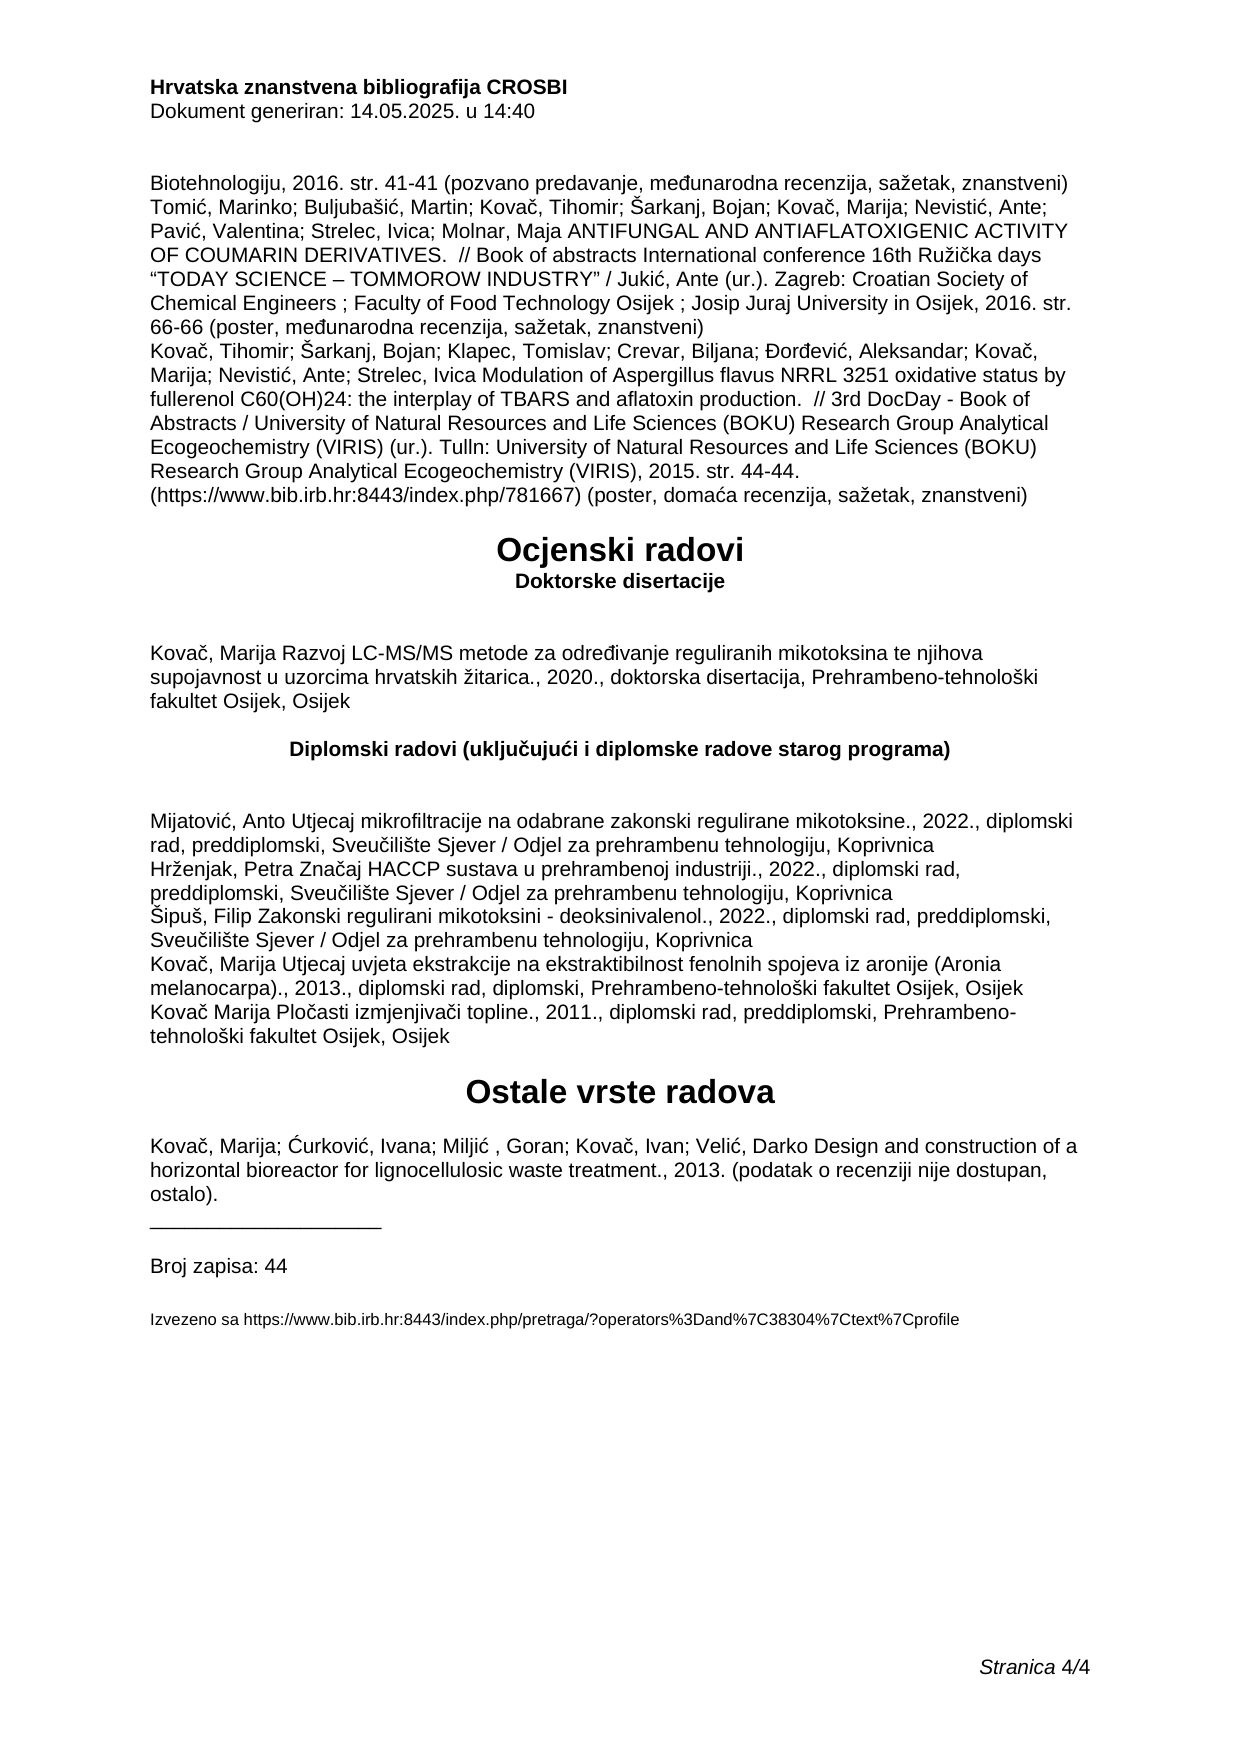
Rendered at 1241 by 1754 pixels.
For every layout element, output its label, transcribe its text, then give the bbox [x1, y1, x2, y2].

text Hrženjak, Petra [150, 856, 1090, 904]
text Mijatović, Anto [150, 808, 1090, 856]
text Kovač, Marija; Ćurković, Ivana; Miljić , Goran; Kovač, Ivan; Velić, Darko [150, 1134, 1090, 1206]
text Kovač Marija [150, 1000, 1090, 1048]
text Tomić, Marinko; Buljubašić, Martin; Kovač, Tihomir; Šarkanj, Bojan; Kovač, Marija; Nevistić, Ante; Pavić, Valentina; Strelec, Ivica; Molnar, Maja [150, 195, 1090, 339]
subtitle Doktorske disertacije [150, 569, 1090, 593]
text ____________________ [150, 1206, 1090, 1230]
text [150, 171, 1090, 195]
subtitle Ocjenski radovi [150, 530, 1090, 569]
text Broj zapisa: 44 [150, 1254, 1090, 1278]
text Šipuš, Filip [150, 904, 1090, 952]
text Kovač, Marija [150, 952, 1090, 1000]
text Kovač, Tihomir; Šarkanj, Bojan; Klapec, Tomislav; Crevar, Biljana; Đorđević, Aleksandar; Kovač, Marija; Nevistić, Ante; Strelec, Ivica [150, 339, 1090, 506]
text Kovač, Marija [150, 641, 1090, 713]
text Izvezeno sa https://www.bib.irb.hr:8443/index.php/pretraga/?operators%3Dand%7C38304%7Ctext%7Cprofile [150, 1309, 1090, 1328]
subtitle Ostale vrste radova [150, 1072, 1090, 1110]
subtitle Diplomski radovi (uključujući i diplomske radove starog programa) [150, 737, 1090, 761]
